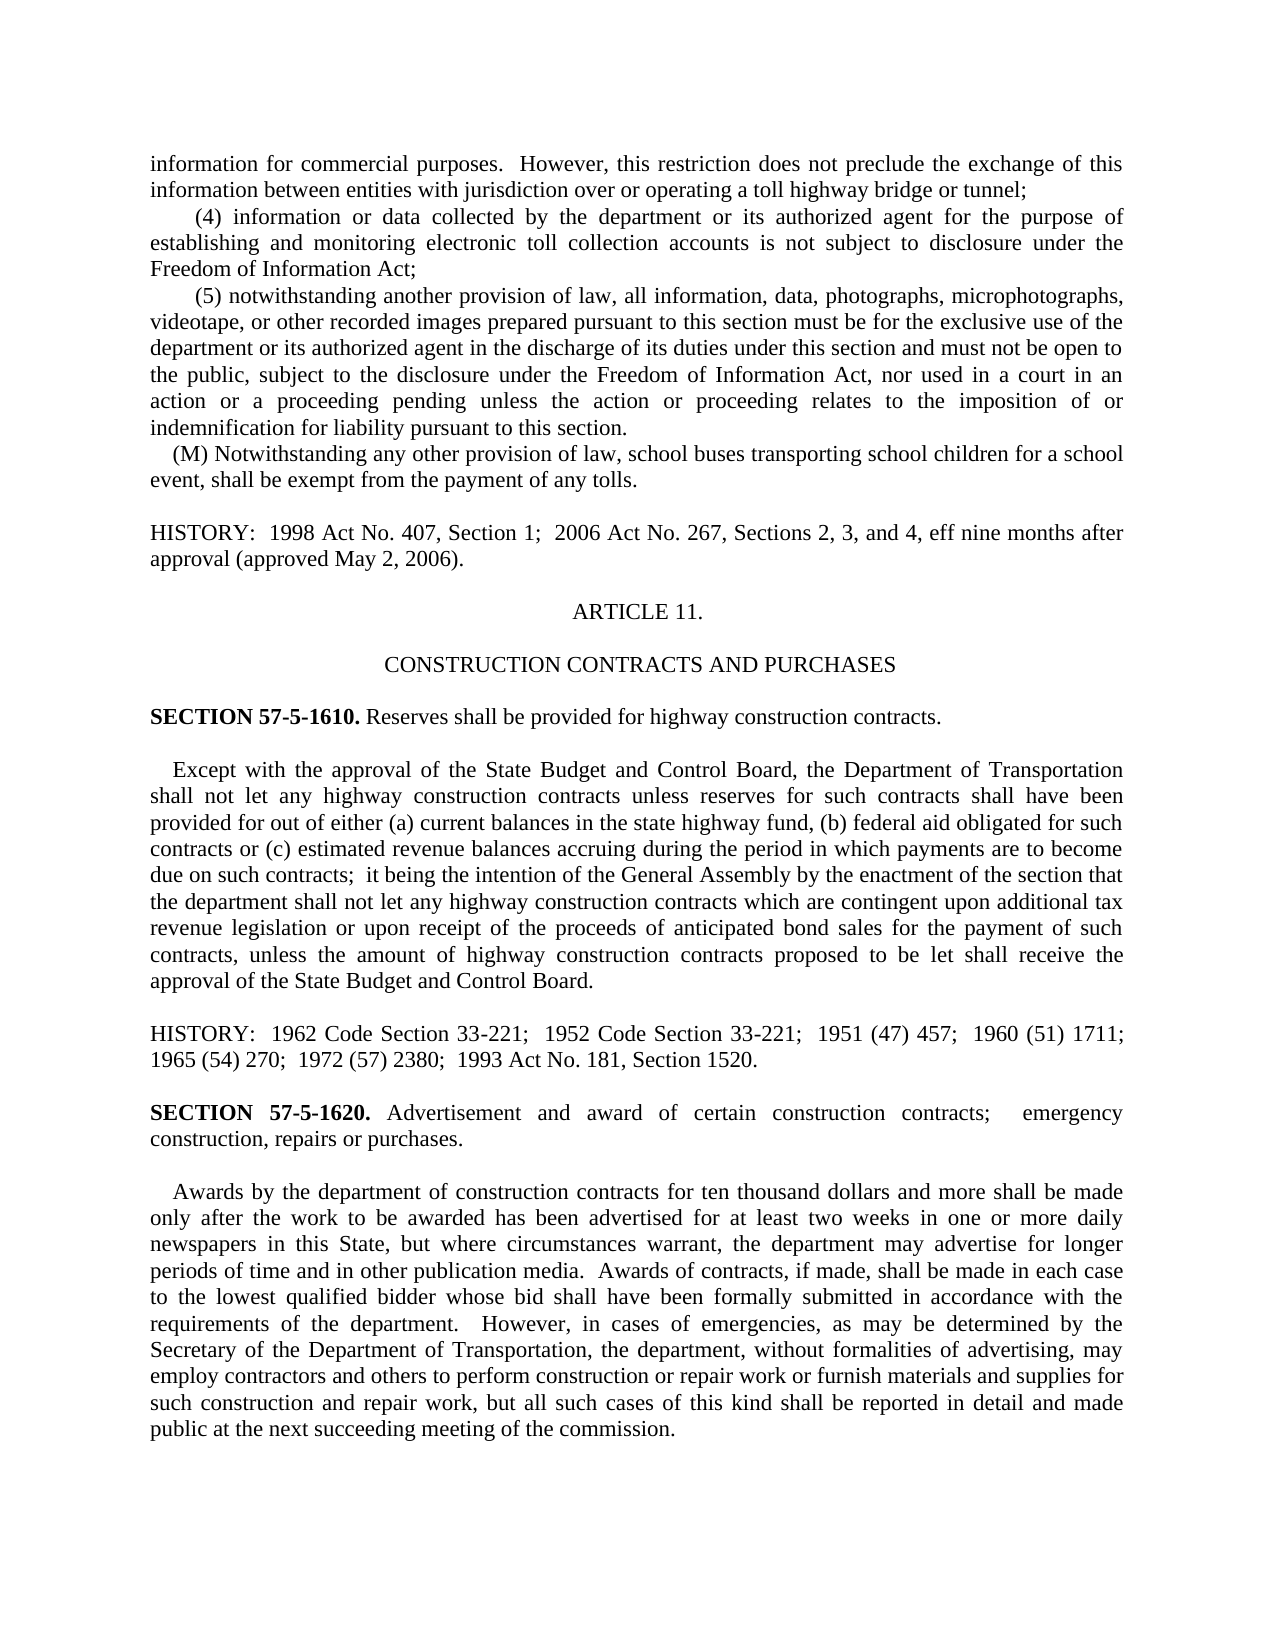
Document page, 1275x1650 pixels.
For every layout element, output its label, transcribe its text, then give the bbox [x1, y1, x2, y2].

text HISTORY: 1962 Code Section 33-221; 1952 Code Section 33-221; 1951 (47) 457; 1960 (51) 1711; 1965 (54) 270; 1972 (57) 2380; 1993 Act No. 181, Section 1520. [150, 1020, 1125, 1072]
text CONSTRUCTION CONTRACTS AND PURCHASES [150, 651, 1125, 677]
text ARTICLE 11. [150, 598, 1125, 624]
text (5) notwithstanding another provision of law, all information, data, photographs, microphotographs, videotape, or other recorded images prepared pursuant to this section must be for the exclusive use of the department or its authorized agent in the discharge of its duties under this section and must not be open to the public, subject to the disclosure under the Freedom of Information Act, nor used in a court in an action or a proceeding pending unless the action or proceeding relates to the imposition of or indemnification for liability pursuant to this section. [150, 282, 1125, 440]
text HISTORY: 1998 Act No. 407, Section 1; 2006 Act No. 267, Sections 2, 3, and 4, eff nine months after approval (approved May 2, 2006). [150, 519, 1125, 572]
text (M) Notwithstanding any other provision of law, school buses transporting school children for a school event, shall be exempt from the payment of any tolls. [150, 440, 1125, 493]
text SECTION 57-5-1620. Advertisement and award of certain construction contracts; emergency construction, repairs or purchases. [150, 1099, 1125, 1151]
text Awards by the department of construction contracts for ten thousand dollars and more shall be made only after the work to be awarded has been advertised for at least two weeks in one or more daily newspapers in this State, but where circumstances warrant, the department may advertise for longer periods of time and in other publication media. Awards of contracts, if made, shall be made in each case to the lowest qualified bidder whose bid shall have been formally submitted in accordance with the requirements of the department. However, in cases of emergencies, as may be determined by the Secretary of the Department of Transportation, the department, without formalities of advertising, may employ contractors and others to perform construction or repair work or furnish materials and supplies for such construction and repair work, but all such cases of this kind shall be reported in detail and made public at the next succeeding meeting of the commission. [150, 1178, 1125, 1441]
text (4) information or data collected by the department or its authorized agent for the purpose of establishing and monitoring electronic toll collection accounts is not subject to disclosure under the Freedom of Information Act; [150, 203, 1125, 282]
text SECTION 57-5-1610. Reserves shall be provided for highway construction contracts. [150, 703, 1125, 730]
text Except with the approval of the State Budget and Control Board, the Department of Transportation shall not let any highway construction contracts unless reserves for such contracts shall have been provided for out of either (a) current balances in the state highway fund, (b) federal aid obligated for such contracts or (c) estimated revenue balances accruing during the period in which payments are to become due on such contracts; it being the intention of the General Assembly by the enactment of the section that the department shall not let any highway construction contracts which are contingent upon additional tax revenue legislation or upon receipt of the proceeds of anticipated bond sales for the payment of such contracts, unless the amount of highway construction contracts proposed to be let shall receive the approval of the State Budget and Control Board. [150, 756, 1125, 993]
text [150, 150, 1125, 203]
